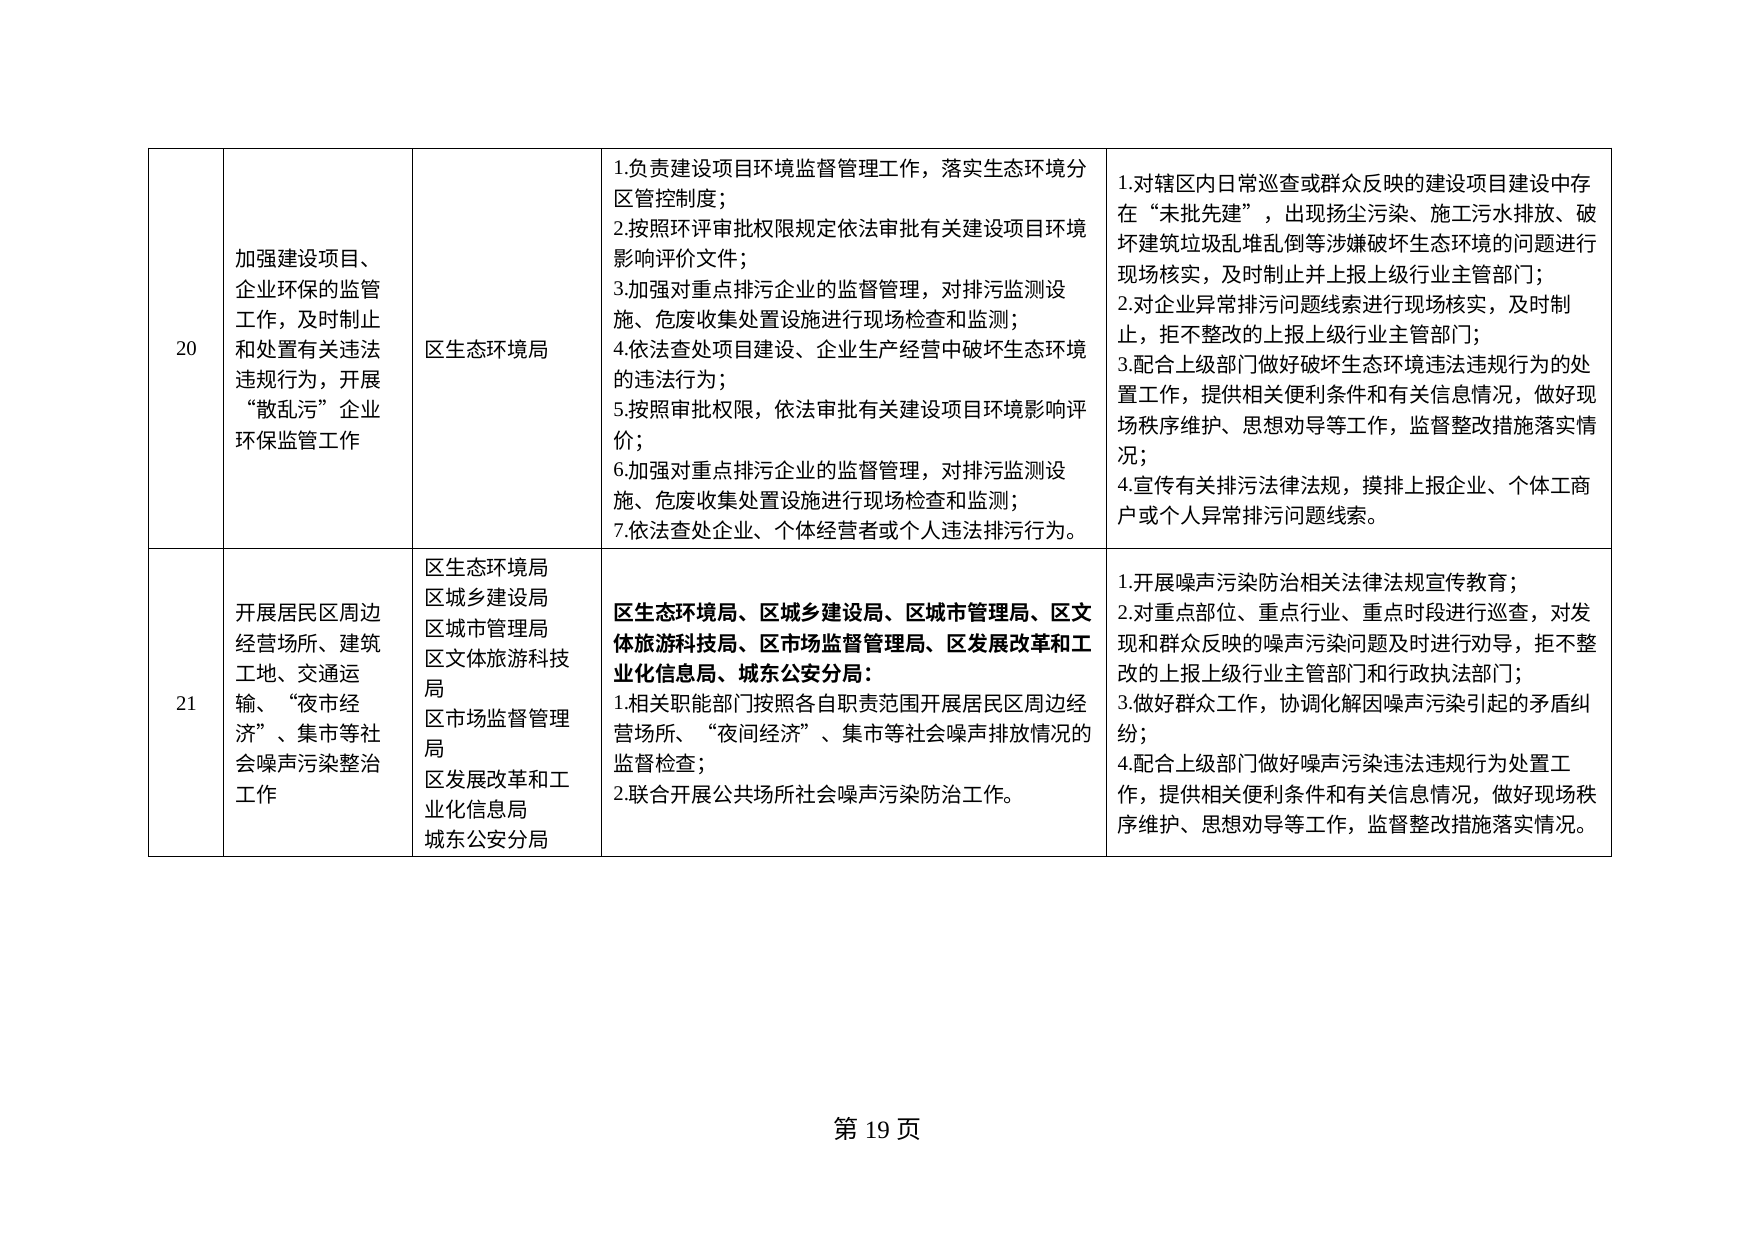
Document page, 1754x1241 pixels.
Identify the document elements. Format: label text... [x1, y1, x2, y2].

table_cell 1.负责建设项目环境监督管理工作，落实生态环境分区管控制度； 2.按照环评审批权限规定依法审批有关建设项目环境影响评价文件； 3.加强对重点排污企业的监督管理，对排污监测设施、危废收集处置设施进行现场检查和监测； 4.依法查处项目建设、企业生产经营中破坏生态环境的违法行为； 5.按照审批权限，依法审批有关建设项目环境影响评价； 6.加强对重点排污企业的监督管理，对排污监测设施、危废收集处置设施进行现场检查和监测； 7.依法查处企业、个体经营者或个人违法排污行为。 [602, 149, 1106, 548]
table_cell 20 [149, 149, 223, 548]
table_cell 区生态环境局、区城乡建设局、区城市管理局、区文体旅游科技局、区市场监督管理局、区发展改革和工业化信息局、城东公安分局： 1.相关职能部门按照各自职责范围开展居民区周边经营场所、“夜间经济”、集市等社会噪声排放情况的监督检查； 2.联合开展公共场所社会噪声污染防治工作。 [602, 549, 1106, 856]
table_cell 加强建设项目、企业环保的监管工作，及时制止和处置有关违法违规行为，开展“散乱污”企业环保监管工作 [224, 149, 412, 548]
table_cell 区生态环境局 区城乡建设局 区城市管理局 区文体旅游科技局 区市场监督管理局 区发展改革和工业化信息局 城东公安分局 [413, 549, 601, 856]
table_cell 开展居民区周边经营场所、建筑工地、交通运输、“夜市经济”、集市等社会噪声污染整治工作 [224, 549, 412, 856]
table_cell 1.开展噪声污染防治相关法律法规宣传教育； 2.对重点部位、重点行业、重点时段进行巡查，对发现和群众反映的噪声污染问题及时进行劝导，拒不整改的上报上级行业主管部门和行政执法部门； 3.做好群众工作，协调化解因噪声污染引起的矛盾纠纷； 4.配合上级部门做好噪声污染违法违规行为处置工作，提供相关便利条件和有关信息情况，做好现场秩序维护、思想劝导等工作，监督整改措施落实情况。 [1107, 549, 1611, 856]
table_cell 区生态环境局 [413, 149, 601, 548]
table_cell 21 [149, 549, 223, 856]
table_cell 1.对辖区内日常巡查或群众反映的建设项目建设中存在“未批先建”，出现扬尘污染、施工污水排放、破坏建筑垃圾乱堆乱倒等涉嫌破坏生态环境的问题进行现场核实，及时制止并上报上级行业主管部门； 2.对企业异常排污问题线索进行现场核实，及时制止，拒不整改的上报上级行业主管部门； 3.配合上级部门做好破坏生态环境违法违规行为的处置工作，提供相关便利条件和有关信息情况，做好现场秩序维护、思想劝导等工作，监督整改措施落实情况； 4.宣传有关排污法律法规，摸排上报企业、个体工商户或个人异常排污问题线索。 [1107, 149, 1611, 548]
